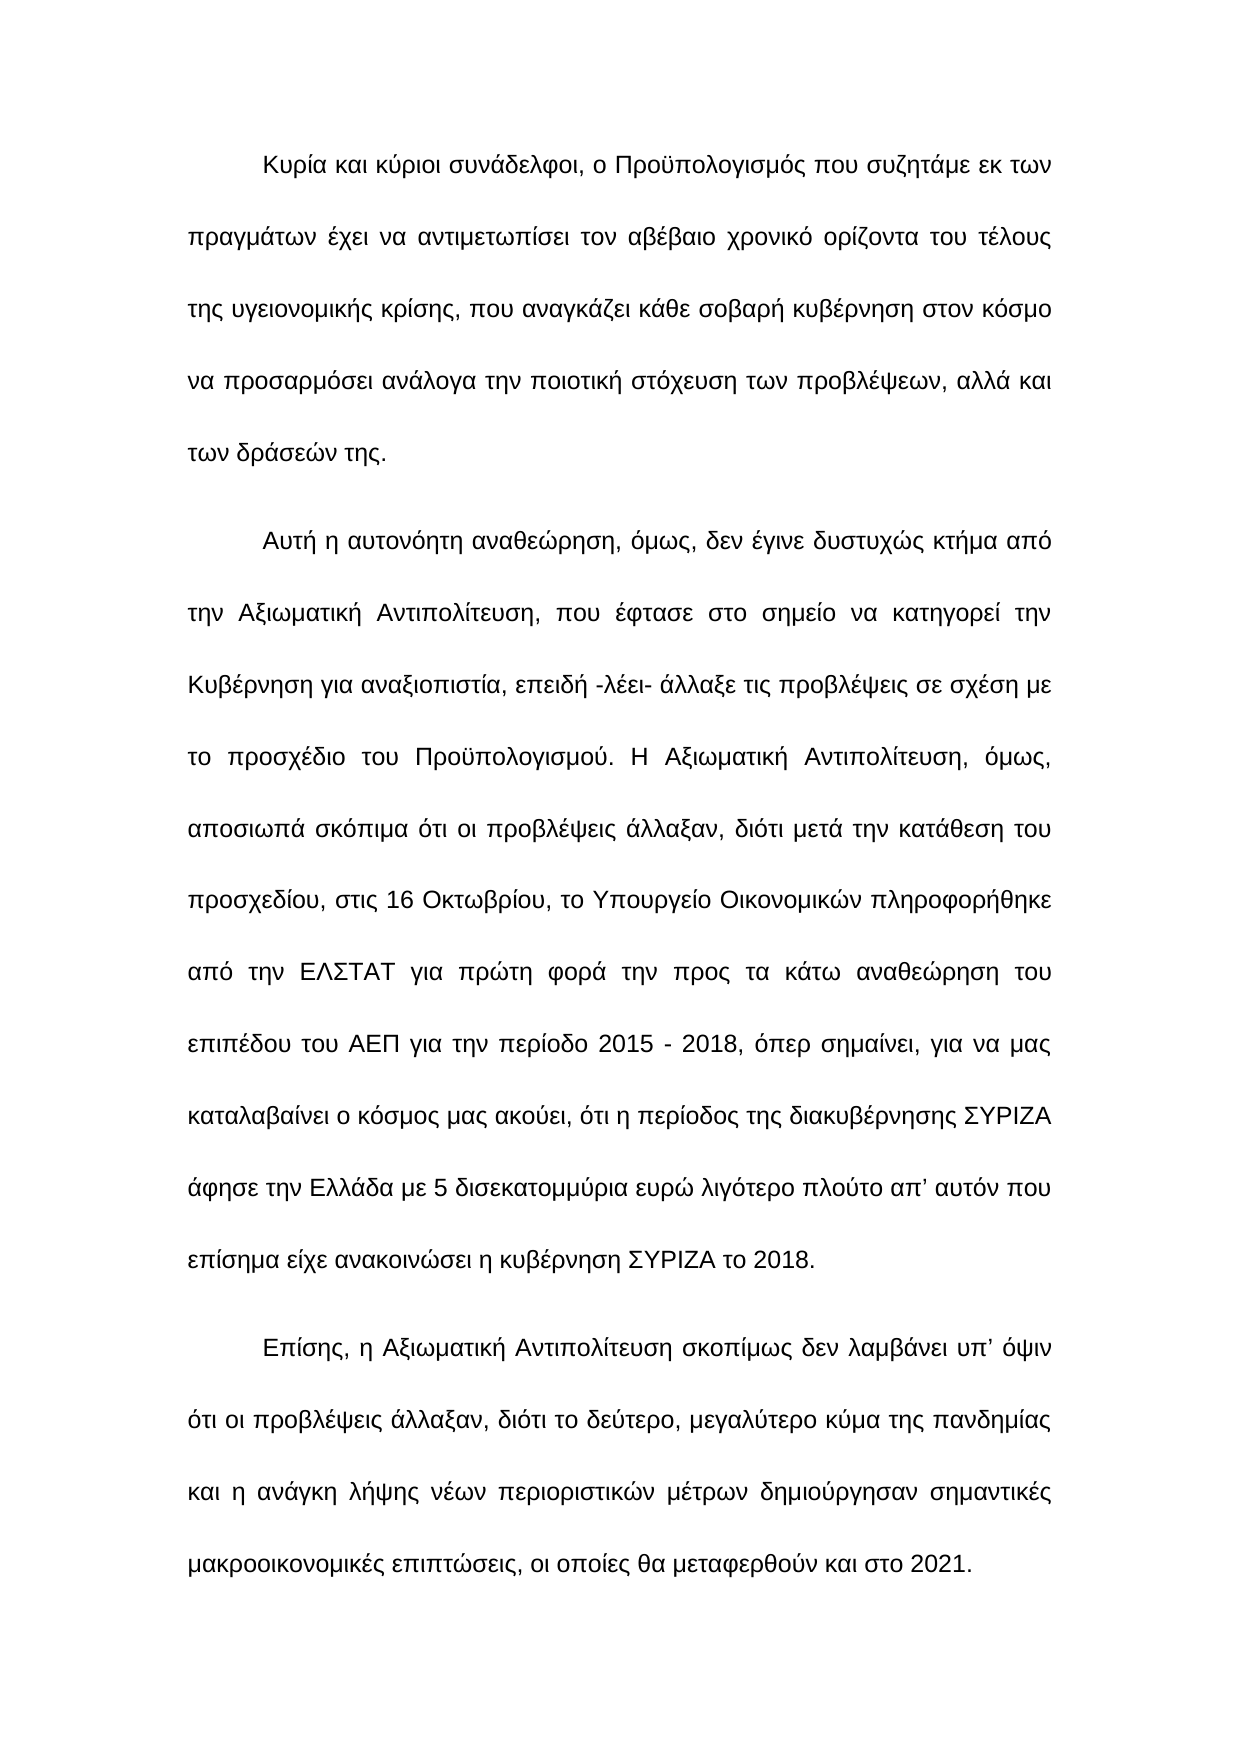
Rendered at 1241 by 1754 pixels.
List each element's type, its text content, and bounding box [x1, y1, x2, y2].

text Κυρία και κύριοι συνάδελφοι, ο Προϋπολογισμός που συζητάμε εκ των πραγμάτων έχει να αντιμετωπίσει τον αβέβαιο χρονικό ορίζοντα του τέλους της υγειονομικής κρίσης, που αναγκάζει κάθε σοβαρή κυβέρνηση στον κόσμο να προσαρμόσει ανάλογα την ποιοτική στόχευση των προβλέψεων, αλλά και των δράσεών της. [187, 150, 1053, 466]
text Αυτή η αυτονόητη αναθεώρηση, όμως, δεν έγινε δυστυχώς κτήμα από την Αξιωματική Αντιπολίτευση, που έφτασε στο σημείο να κατηγορεί την Κυβέρνηση για αναξιοπιστία, επειδή -λέει- άλλαξε τις προβλέψεις σε σχέση με το προσχέδιο του Προϋπολογισμού. Η Αξιωματική Αντιπολίτευση, όμως, αποσιωπά σκόπιμα ότι οι προβλέψεις άλλαξαν, διότι μετά την κατάθεση του προσχεδίου, στις 16 Οκτωβρίου, το Υπουργείο Οικονομικών πληροφορήθηκε από την ΕΛΣΤΑΤ για πρώτη φορά την προς τα κάτω αναθεώρηση του επιπέδου του ΑΕΠ για την περίοδο 2015 - 2018, όπερ σημαίνει, για να μας καταλαβαίνει ο κόσμος μας ακούει, ότι η περίοδος της διακυβέρνησης ΣΥΡΙΖΑ άφησε την Ελλάδα με 5 δισεκατομμύρια ευρώ λιγότερο πλούτο απ’ αυτόν που επίσημα είχε ανακοινώσει η κυβέρνηση ΣΥΡΙΖΑ το 2018. [187, 526, 1053, 1273]
text Επίσης, η Αξιωματική Αντιπολίτευση σκοπίμως δεν λαμβάνει υπ’ όψιν ότι οι προβλέψεις άλλαξαν, διότι το δεύτερο, μεγαλύτερο κύμα της πανδημίας και η ανάγκη λήψης νέων περιοριστικών μέτρων δημιούργησαν σημαντικές μακροοικονομικές επιπτώσεις, οι οποίες θα μεταφερθούν και στο 2021. [187, 1333, 1053, 1578]
